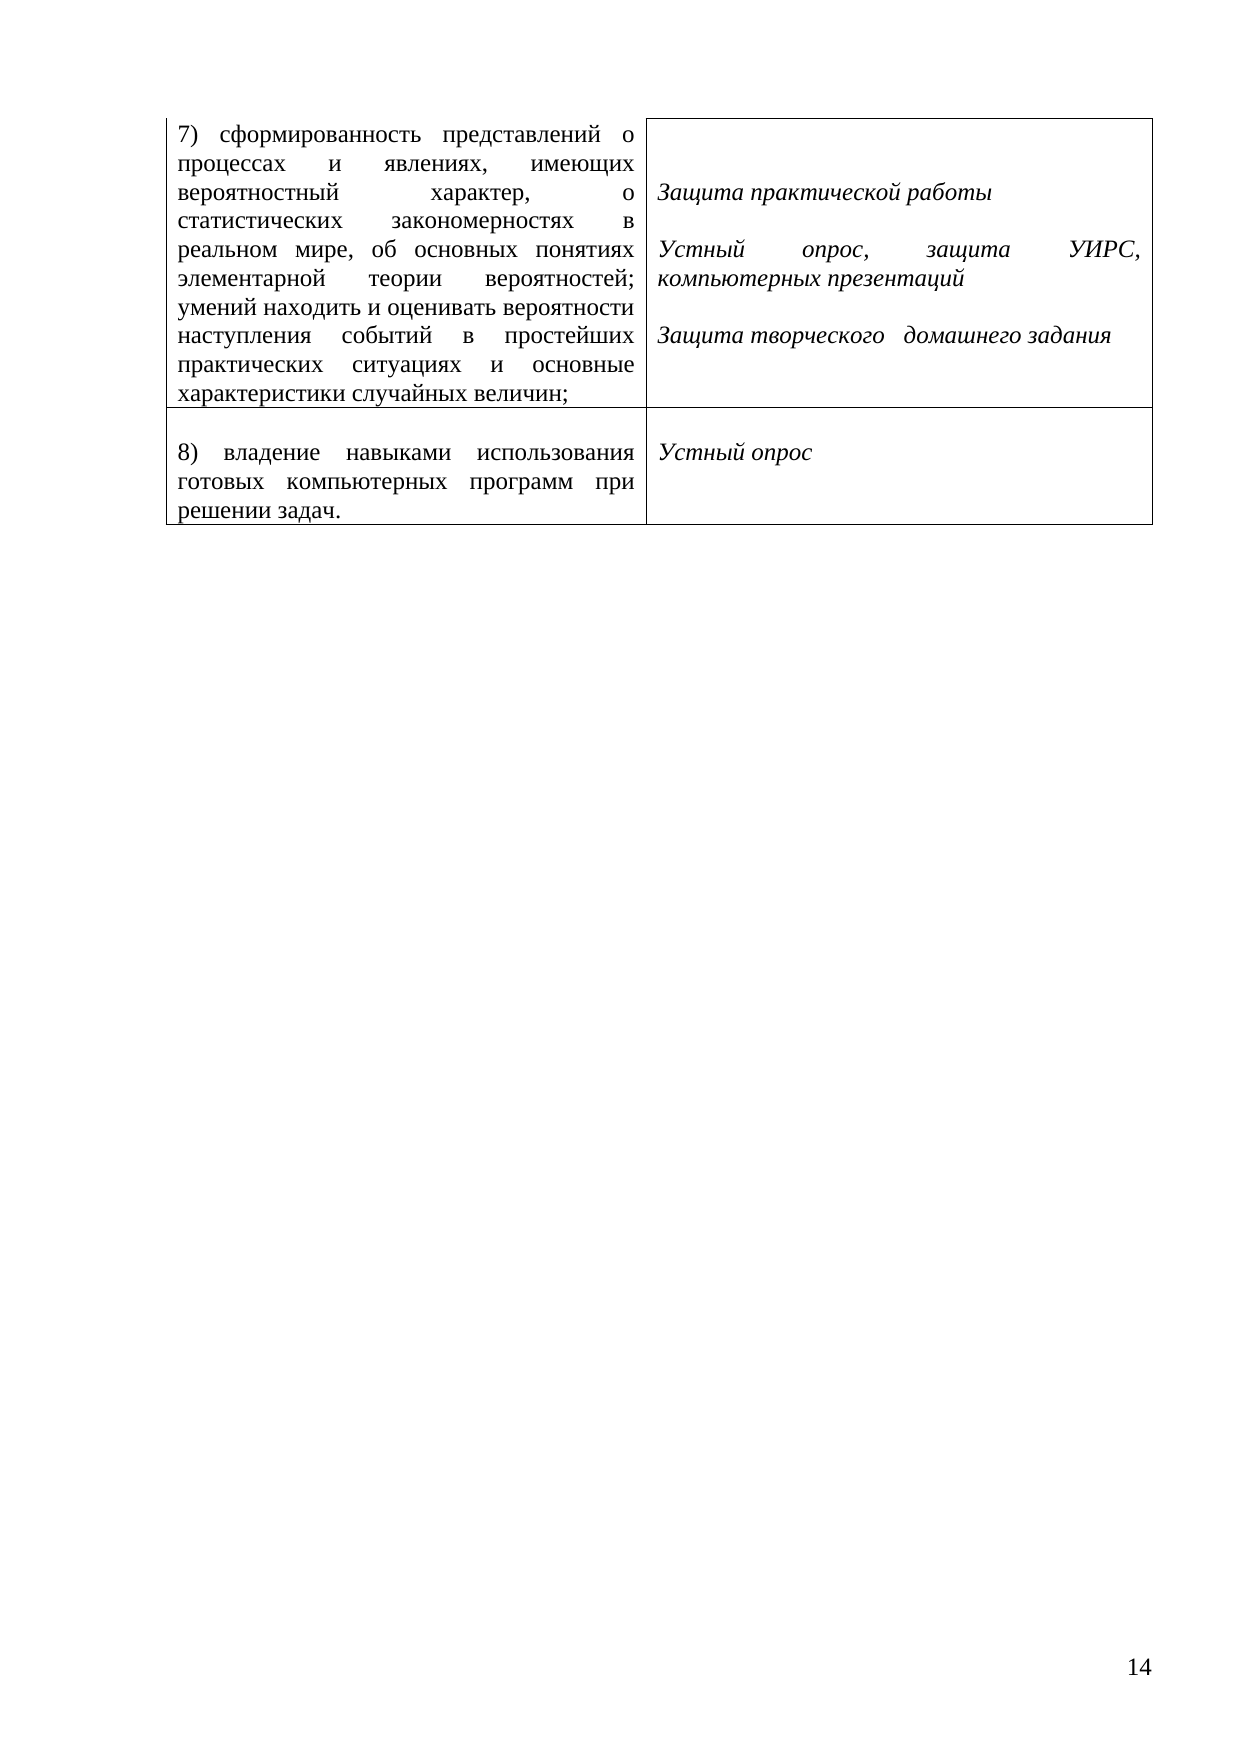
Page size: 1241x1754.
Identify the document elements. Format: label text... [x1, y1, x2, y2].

table_cell 8) владение навыками использования готовых компьютерных программ при решении задач. [167, 438, 646, 524]
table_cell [647, 119, 1152, 407]
table_cell 7) сформированность представлений о процессах и явлениях, имеющих вероятностный характер, о статистических закономерностях в реальном мире, об основных понятиях элементарной теории вероятностей; умений находить и оценивать вероятности наступления событий в простейших практических ситуациях и основные характеристики случайных величин; [167, 119, 646, 407]
table_cell [647, 408, 1152, 436]
table_cell [167, 408, 646, 436]
table_cell Устный опрос [647, 438, 1152, 524]
